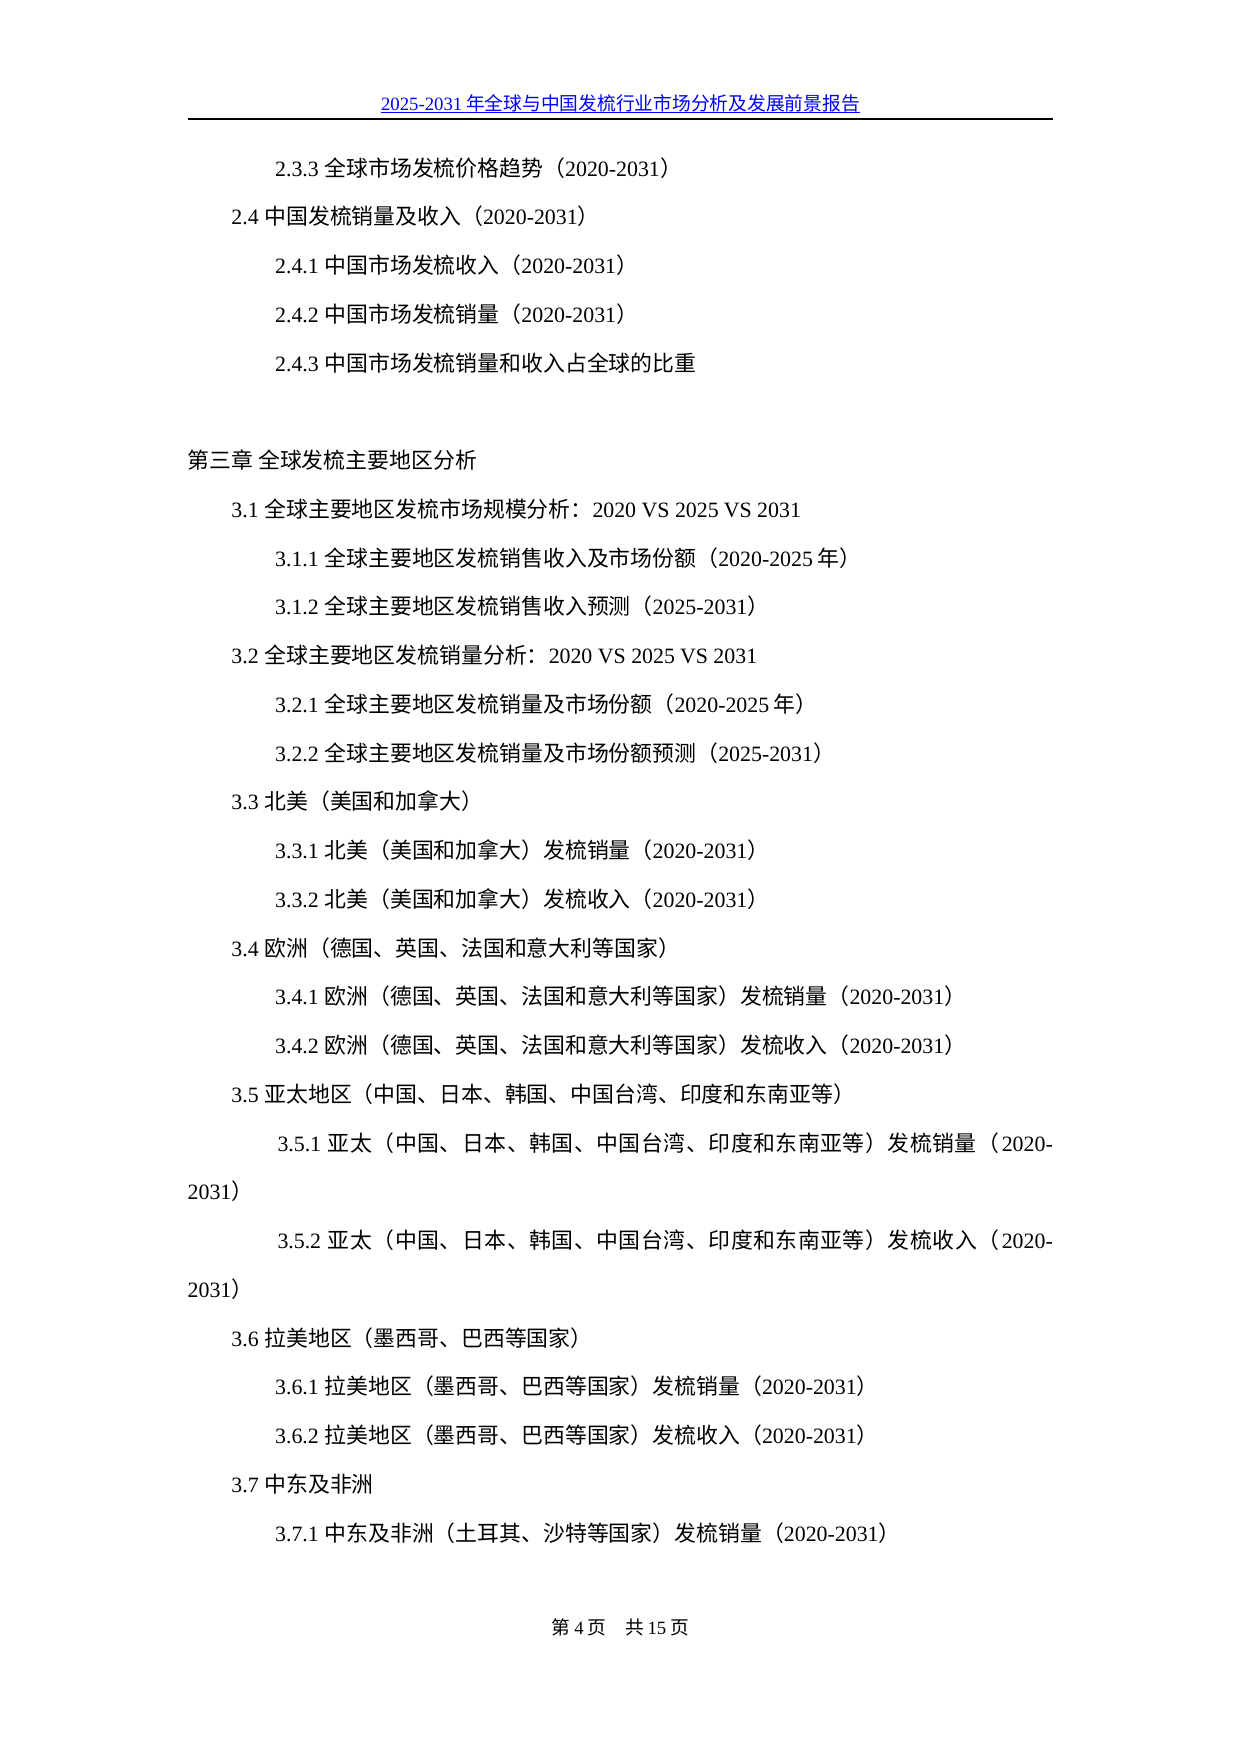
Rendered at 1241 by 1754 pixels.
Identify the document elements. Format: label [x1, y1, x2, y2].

text [187, 150, 1053, 1548]
